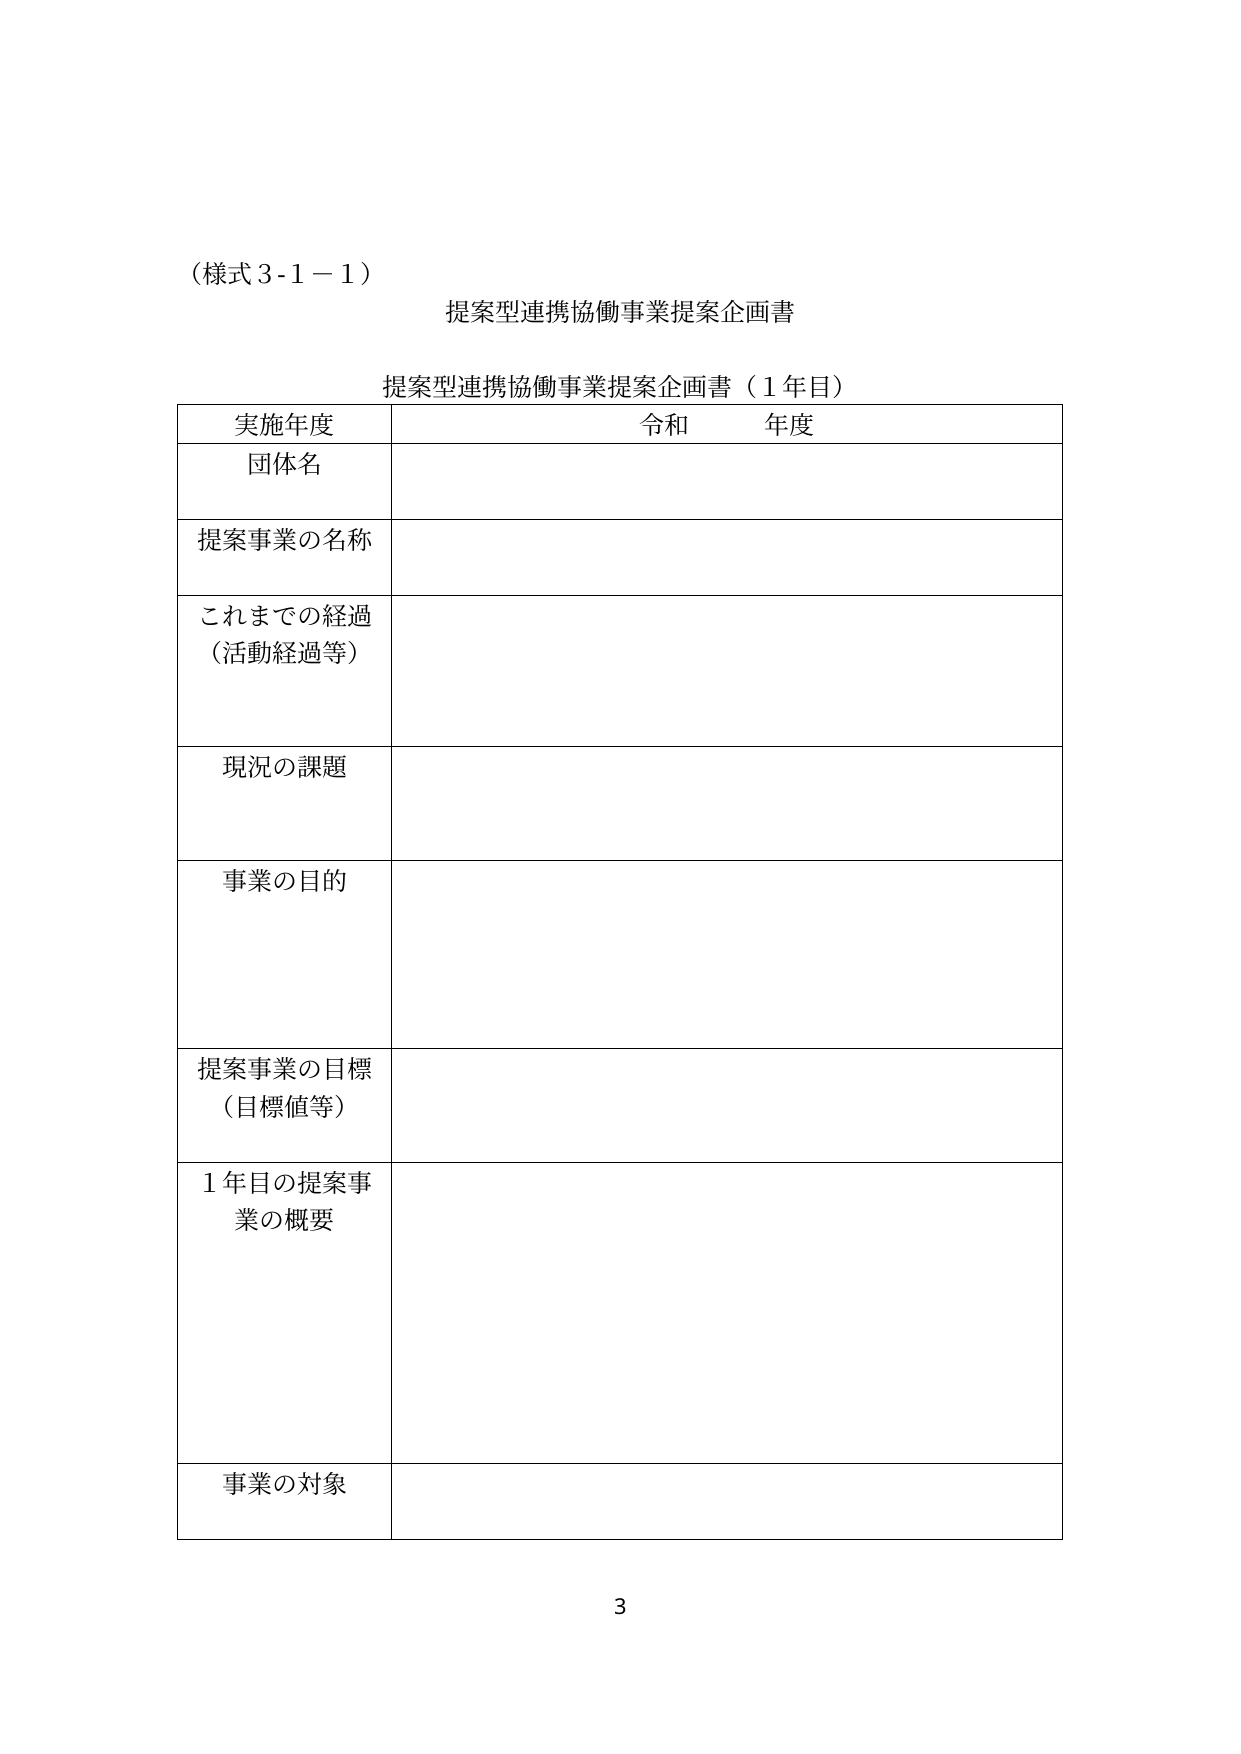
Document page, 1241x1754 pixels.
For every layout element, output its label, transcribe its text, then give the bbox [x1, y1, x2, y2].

table_cell [392, 747, 1062, 859]
table_cell 提案事業の目標 （目標値等） [178, 1049, 391, 1162]
table_cell [392, 1049, 1062, 1162]
table_cell [392, 1163, 1062, 1463]
table_cell [392, 1464, 1062, 1539]
table_header 令和 年度 [392, 405, 1062, 443]
text 提案型連携協働事業提案企画書（１年目） [177, 367, 1063, 404]
table_cell [392, 520, 1062, 595]
table_cell [392, 444, 1062, 519]
table_cell 提案事業の名称 [178, 520, 391, 595]
table_cell １年目の提案事業の概要 [178, 1163, 391, 1463]
table_cell [392, 596, 1062, 746]
table_cell 団体名 [178, 444, 391, 519]
table_cell 事業の目的 [178, 861, 391, 1048]
table_cell これまでの経過 （活動経過等） [178, 596, 391, 746]
text （様式３-１－１） [177, 254, 1063, 292]
table_cell 現況の課題 [178, 747, 391, 859]
table_cell 事業の対象 [178, 1464, 391, 1539]
table_header 実施年度 [178, 405, 391, 443]
table_cell [392, 861, 1062, 1048]
text 提案型連携協働事業提案企画書 [177, 292, 1063, 329]
